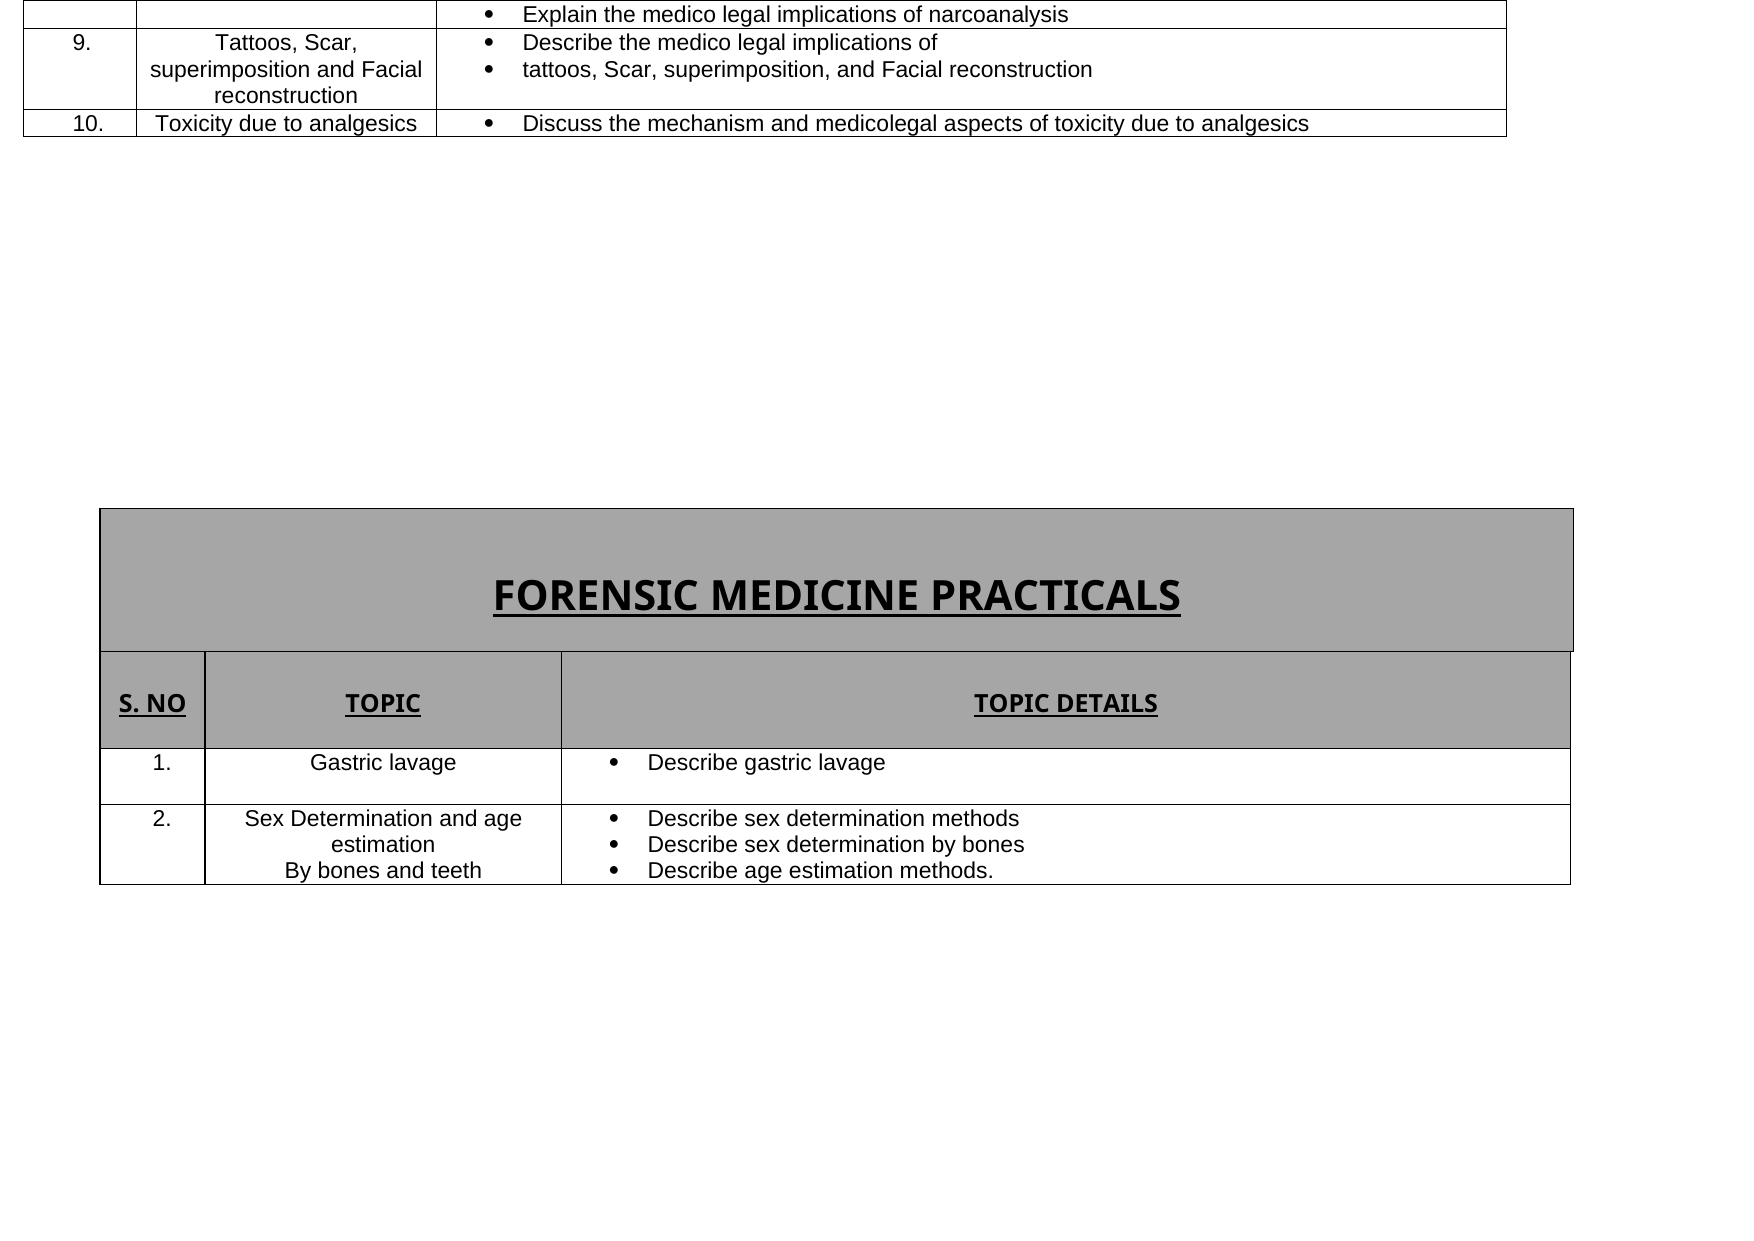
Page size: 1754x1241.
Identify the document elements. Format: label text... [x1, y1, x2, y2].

table_header FORENSIC MEDICINE PRACTICALS [101, 509, 1573, 651]
table_cell S. NO [101, 652, 204, 748]
table_cell Discuss the mechanism and medicolegal aspects of toxicity due to analgesics [437, 110, 1506, 136]
table_cell TOPIC DETAILS [562, 652, 1570, 748]
table_cell Describe gastric lavage [562, 749, 1570, 803]
table_cell Describe the medico legal implications of tattoos, Scar, superimposition, and Facial reconstruction [437, 29, 1506, 109]
table_cell [101, 749, 204, 803]
table_cell [24, 1, 136, 27]
table_cell Toxicity due to analgesics [137, 110, 436, 136]
table_cell [24, 29, 136, 109]
table_cell [24, 110, 136, 136]
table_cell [437, 1, 1506, 27]
table_cell Describe sex determination methods Describe sex determination by bones Describe age estimation methods. [562, 805, 1570, 883]
table_cell Sex Determination and age estimation By bones and teeth [206, 805, 561, 883]
table_cell TOPIC [206, 652, 561, 748]
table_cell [137, 1, 436, 27]
table_cell Gastric lavage [206, 749, 561, 803]
table_cell Tattoos, Scar, superimposition and Facial reconstruction [137, 29, 436, 109]
table_cell [101, 805, 204, 883]
